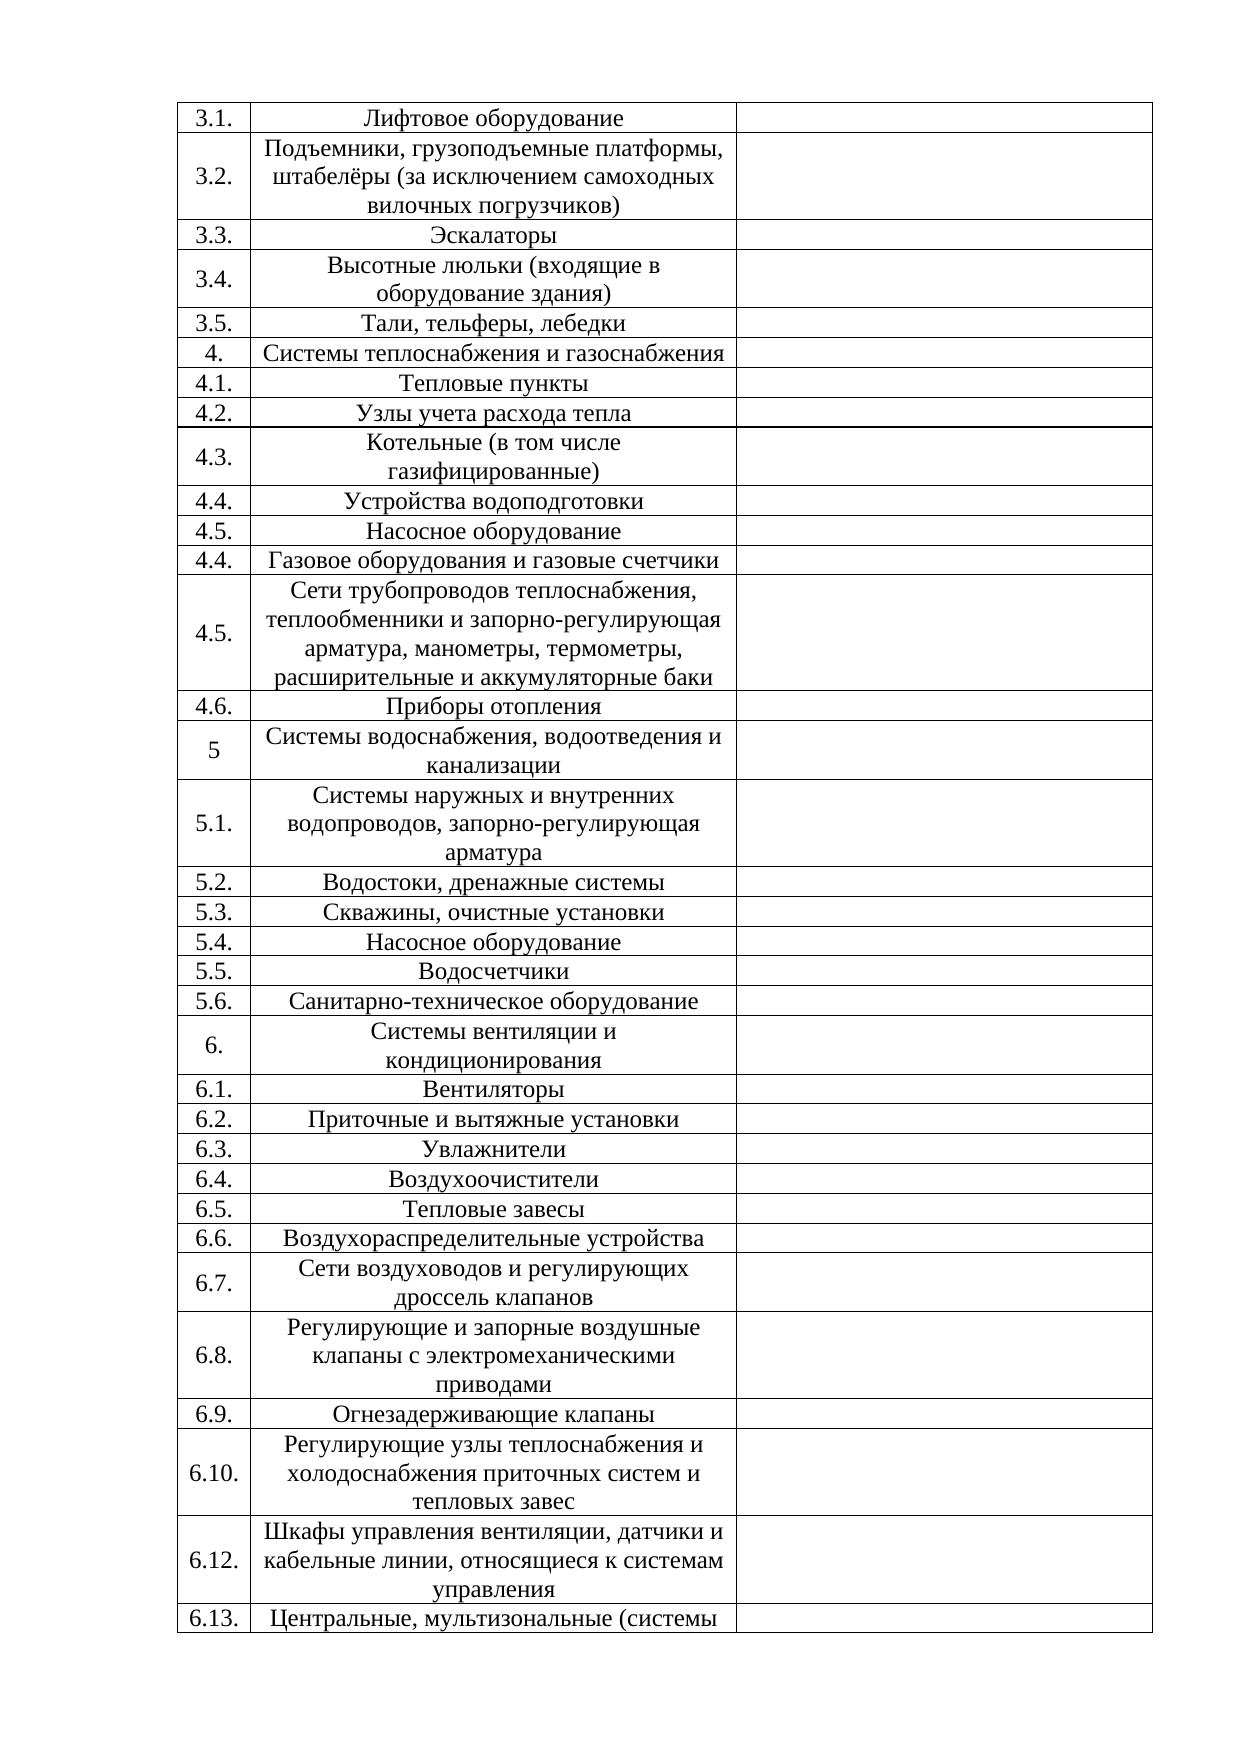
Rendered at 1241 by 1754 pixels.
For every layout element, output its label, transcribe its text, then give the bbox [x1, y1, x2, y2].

table_cell 3.4. [178, 250, 250, 307]
table_cell Газовое оборудования и газовые счетчики [251, 546, 736, 574]
table_cell Санитарно-техническое оборудование [251, 986, 736, 1015]
table_cell [737, 867, 1152, 896]
table_cell 5.6. [178, 986, 250, 1015]
table_cell Устройства водоподготовки [251, 486, 736, 515]
table_cell Сети воздуховодов и регулирующих дроссель клапанов [251, 1253, 736, 1311]
table_cell [737, 1399, 1152, 1428]
table_cell [737, 1253, 1152, 1311]
table_cell 6.5. [178, 1194, 250, 1222]
table_cell Системы вентиляции и кондиционирования [251, 1016, 736, 1073]
table_cell [737, 1104, 1152, 1133]
table_cell Подъемники, грузоподъемные платформы, штабелёры (за исключением самоходных вилочных погрузчиков) [251, 133, 736, 219]
table_cell [737, 516, 1152, 544]
table_cell Лифтовое оборудование [251, 103, 736, 132]
table_cell Огнезадерживающие клапаны [251, 1399, 736, 1428]
table_cell [737, 308, 1152, 337]
table_cell [737, 927, 1152, 955]
table_cell 3.3. [178, 220, 250, 249]
table_cell [737, 691, 1152, 720]
table_cell [737, 133, 1152, 219]
table_cell Приточные и вытяжные установки [251, 1104, 736, 1133]
table_cell 4.6. [178, 691, 250, 720]
table_cell [737, 1016, 1152, 1073]
table_cell 5.4. [178, 927, 250, 955]
table_cell Системы водоснабжения, водоотведения и канализации [251, 721, 736, 779]
table_cell Системы наружных и внутренних водопроводов, запорно-регулирующая арматура [251, 780, 736, 866]
table_cell [737, 486, 1152, 515]
table_cell 3.2. [178, 133, 250, 219]
table_cell Скважины, очистные установки [251, 897, 736, 926]
table_cell Тепловые завесы [251, 1194, 736, 1222]
table_cell [737, 1516, 1152, 1602]
table_cell [737, 1429, 1152, 1515]
table_cell Приборы отопления [251, 691, 736, 720]
table_cell Узлы учета расхода тепла [251, 398, 736, 426]
table_cell Воздухоочистители [251, 1164, 736, 1193]
table_cell Водостоки, дренажные системы [251, 867, 736, 896]
table_cell 5.2. [178, 867, 250, 896]
table_cell [737, 575, 1152, 690]
table_cell 5.3. [178, 897, 250, 926]
table_cell 6.1. [178, 1075, 250, 1103]
table_cell 6.7. [178, 1253, 250, 1311]
table_cell 4. [178, 338, 250, 367]
table_cell 4.5. [178, 575, 250, 690]
table_cell Системы теплоснабжения и газоснабжения [251, 338, 736, 367]
table_cell [737, 220, 1152, 249]
table_cell Эскалаторы [251, 220, 736, 249]
table_cell Вентиляторы [251, 1075, 736, 1103]
table_cell 6. [178, 1016, 250, 1073]
table_cell [737, 250, 1152, 307]
table_cell 6.12. [178, 1516, 250, 1602]
table_cell 5.5. [178, 956, 250, 985]
table_cell 5 [178, 721, 250, 779]
table_cell 6.10. [178, 1429, 250, 1515]
table_cell [737, 1604, 1152, 1632]
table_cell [251, 1604, 736, 1632]
table_cell [737, 780, 1152, 866]
table_cell Высотные люльки (входящие в оборудование здания) [251, 250, 736, 307]
table_cell 6.9. [178, 1399, 250, 1428]
table_cell 6.13. [178, 1604, 250, 1632]
table_cell 5.1. [178, 780, 250, 866]
table_cell Водосчетчики [251, 956, 736, 985]
table_cell 3.5. [178, 308, 250, 337]
table_cell 6.6. [178, 1224, 250, 1252]
table_cell [737, 1134, 1152, 1163]
table_cell Котельные (в том числе газифицированные) [251, 428, 736, 485]
table_cell [737, 721, 1152, 779]
table_cell 4.3. [178, 428, 250, 485]
table_cell [737, 546, 1152, 574]
table_cell 6.3. [178, 1134, 250, 1163]
table_cell Регулирующие и запорные воздушные клапаны с электромеханическими приводами [251, 1312, 736, 1398]
table_cell 4.1. [178, 368, 250, 397]
table_cell [737, 338, 1152, 367]
table_cell [737, 1194, 1152, 1222]
table_cell [737, 1312, 1152, 1398]
table_cell [737, 956, 1152, 985]
table_cell Воздухораспределительные устройства [251, 1224, 736, 1252]
table_cell Шкафы управления вентиляции, датчики и кабельные линии, относящиеся к системам управления [251, 1516, 736, 1602]
table_cell 6.8. [178, 1312, 250, 1398]
table_cell [737, 103, 1152, 132]
table_cell [737, 1164, 1152, 1193]
table_cell 4.5. [178, 516, 250, 544]
table_cell [737, 428, 1152, 485]
table_cell 4.2. [178, 398, 250, 426]
table_cell [737, 986, 1152, 1015]
table_cell 6.2. [178, 1104, 250, 1133]
table_cell Тепловые пункты [251, 368, 736, 397]
table_cell 6.4. [178, 1164, 250, 1193]
table_cell Насосное оборудование [251, 516, 736, 544]
table_cell [737, 1075, 1152, 1103]
table_cell Насосное оборудование [251, 927, 736, 955]
table_cell [737, 368, 1152, 397]
table_cell Увлажнители [251, 1134, 736, 1163]
table_cell Сети трубопроводов теплоснабжения, теплообменники и запорно-регулирующая арматура, манометры, термометры, расширительные и аккумуляторные баки [251, 575, 736, 690]
table_cell 4.4. [178, 546, 250, 574]
table_cell 4.4. [178, 486, 250, 515]
table_cell [737, 398, 1152, 426]
table_cell [737, 897, 1152, 926]
table_cell Регулирующие узлы теплоснабжения и холодоснабжения приточных систем и тепловых завес [251, 1429, 736, 1515]
table_cell Тали, тельферы, лебедки [251, 308, 736, 337]
table_cell 3.1. [178, 103, 250, 132]
table_cell [737, 1224, 1152, 1252]
